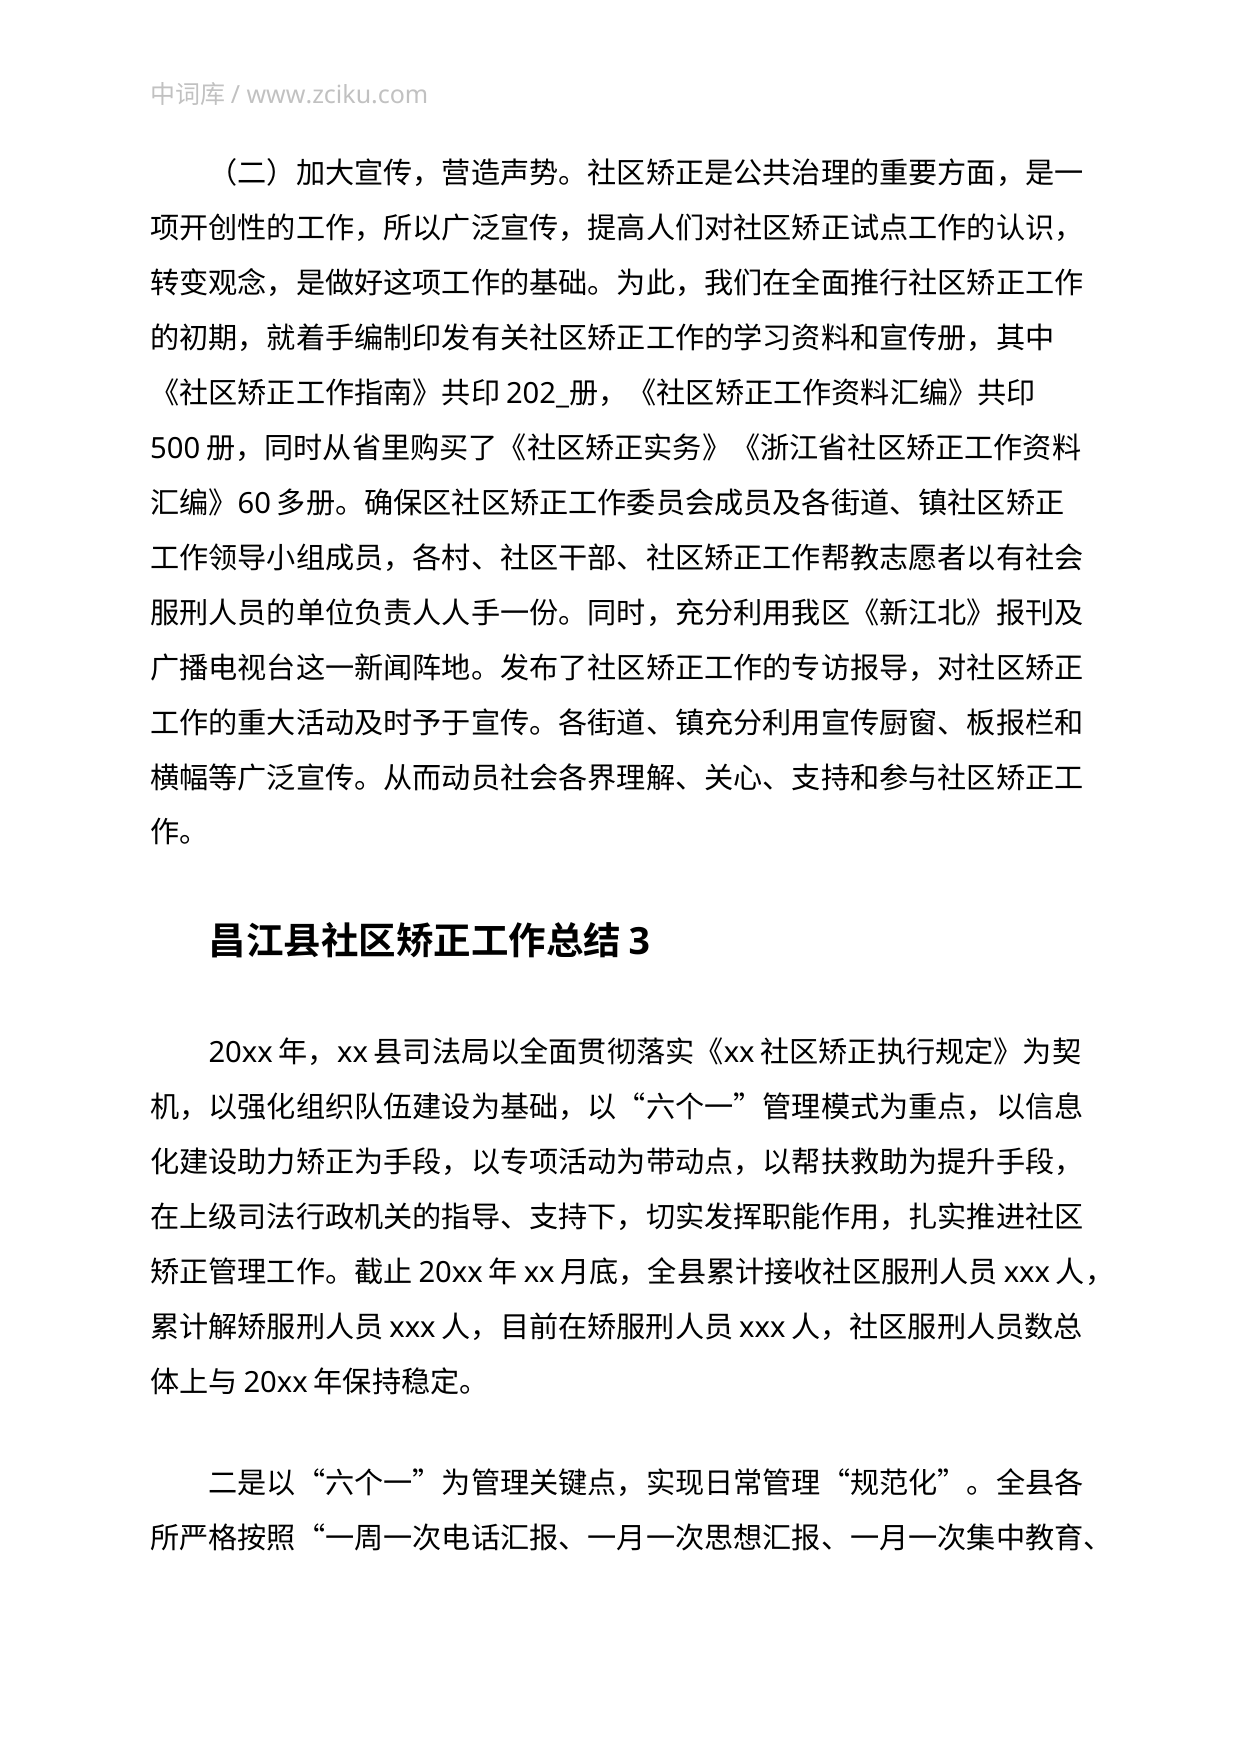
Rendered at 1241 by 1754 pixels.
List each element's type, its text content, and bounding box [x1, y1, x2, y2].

text 20xx年，xx县司法局以全面贯彻落实《xx社区矫正执行规定》为契机，以强化组织队伍建设为基础，以“六个一”管理模式为重点，以信息化建设助力矫正为手段，以专项活动为带动点，以帮扶救助为提升手段，在上级司法行政机关的指导、支持下，切实发挥职能作用，扎实推进社区矫正管理工作。截止20xx年xx月底，全县累计接收社区服刑人员xxx人，累计解矫服刑人员xxx人，目前在矫服刑人员xxx人，社区服刑人员数总体上与20xx年保持稳定。 [150, 1028, 1090, 1401]
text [150, 1460, 1090, 1557]
text （二）加大宣传，营造声势。社区矫正是公共治理的重要方面，是一项开创性的工作，所以广泛宣传，提高人们对社区矫正试点工作的认识，转变观念，是做好这项工作的基础。为此，我们在全面推行社区矫正工作的初期，就着手编制印发有关社区矫正工作的学习资料和宣传册，其中《社区矫正工作指南》共印202_册，《社区矫正工作资料汇编》共印500册，同时从省里购买了《社区矫正实务》《浙江省社区矫正工作资料汇编》60多册。确保区社区矫正工作委员会成员及各街道、镇社区矫正工作领导小组成员，各村、社区干部、社区矫正工作帮教志愿者以有社会服刑人员的单位负责人人手一份。同时，充分利用我区《新江北》报刊及广播电视台这一新闻阵地。发布了社区矫正工作的专访报导，对社区矫正工作的重大活动及时予于宣传。各街道、镇充分利用宣传厨窗、板报栏和横幅等广泛宣传。从而动员社会各界理解、关心、支持和参与社区矫正工作。 [150, 150, 1090, 851]
text 昌江县社区矫正工作总结3 [150, 911, 1090, 965]
